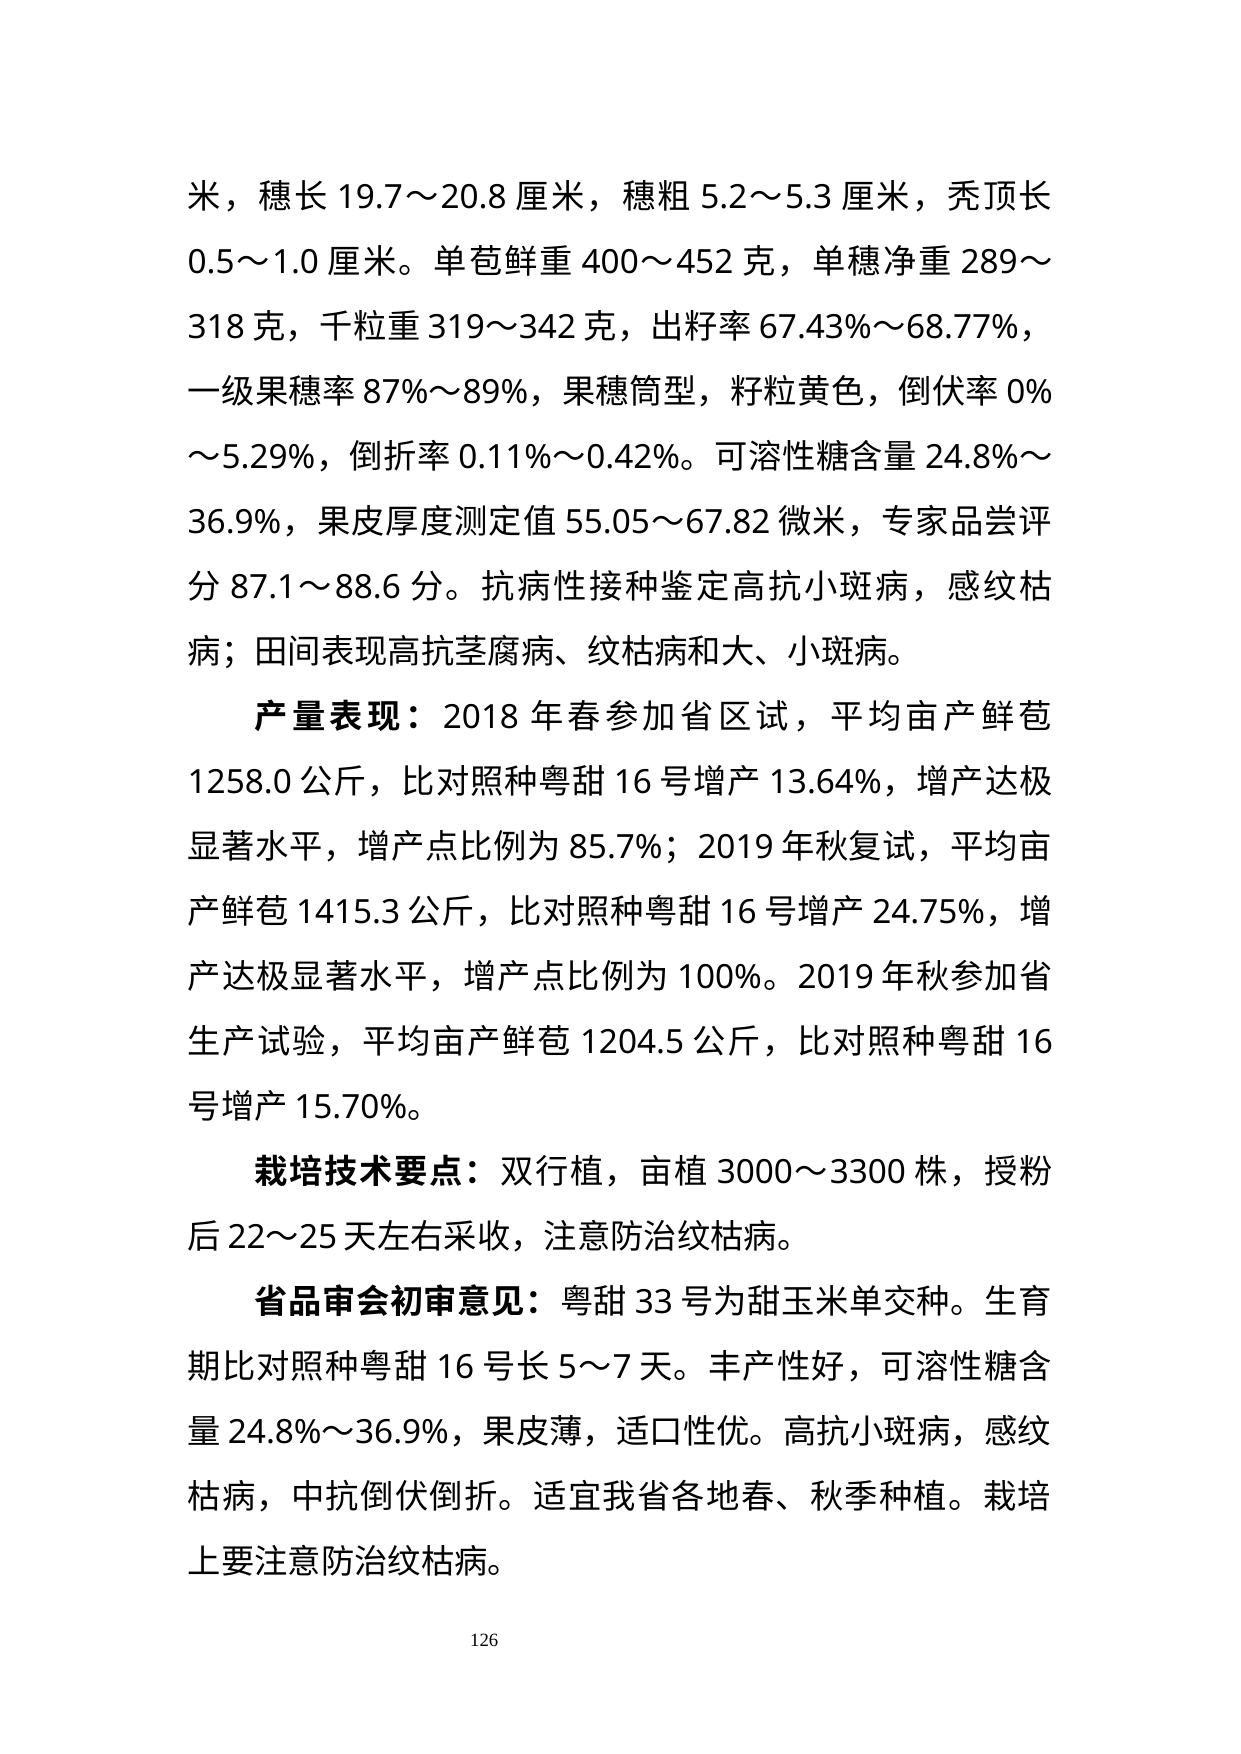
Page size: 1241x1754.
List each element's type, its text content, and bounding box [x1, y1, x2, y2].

list 省品审会初审意见：粤甜33号为甜玉米单交种。生育期比对照种粤甜16号长5～7天。丰产性好，可溶性糖含量24.8%～36.9%，果皮薄，适口性优。高抗小斑病，感纹枯病，中抗倒伏倒折。适宜我省各地春、秋季种植。栽培上要注意防治纹枯病。 [187, 1267, 1053, 1592]
list 产量表现：2018年春参加省区试，平均亩产鲜苞1258.0公斤，比对照种粤甜16号增产13.64%，增产达极显著水平，增产点比例为85.7%；2019年秋复试，平均亩产鲜苞1415.3公斤，比对照种粤甜16号增产24.75%，增产达极显著水平，增产点比例为100%。2019年秋参加省生产试验，平均亩产鲜苞1204.5公斤，比对照种粤甜16号增产15.70%。 [187, 682, 1053, 1137]
list 栽培技术要点：双行植，亩植3000～3300株，授粉后22～25天左右采收，注意防治纹枯病。 [187, 1137, 1053, 1267]
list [187, 162, 1053, 682]
